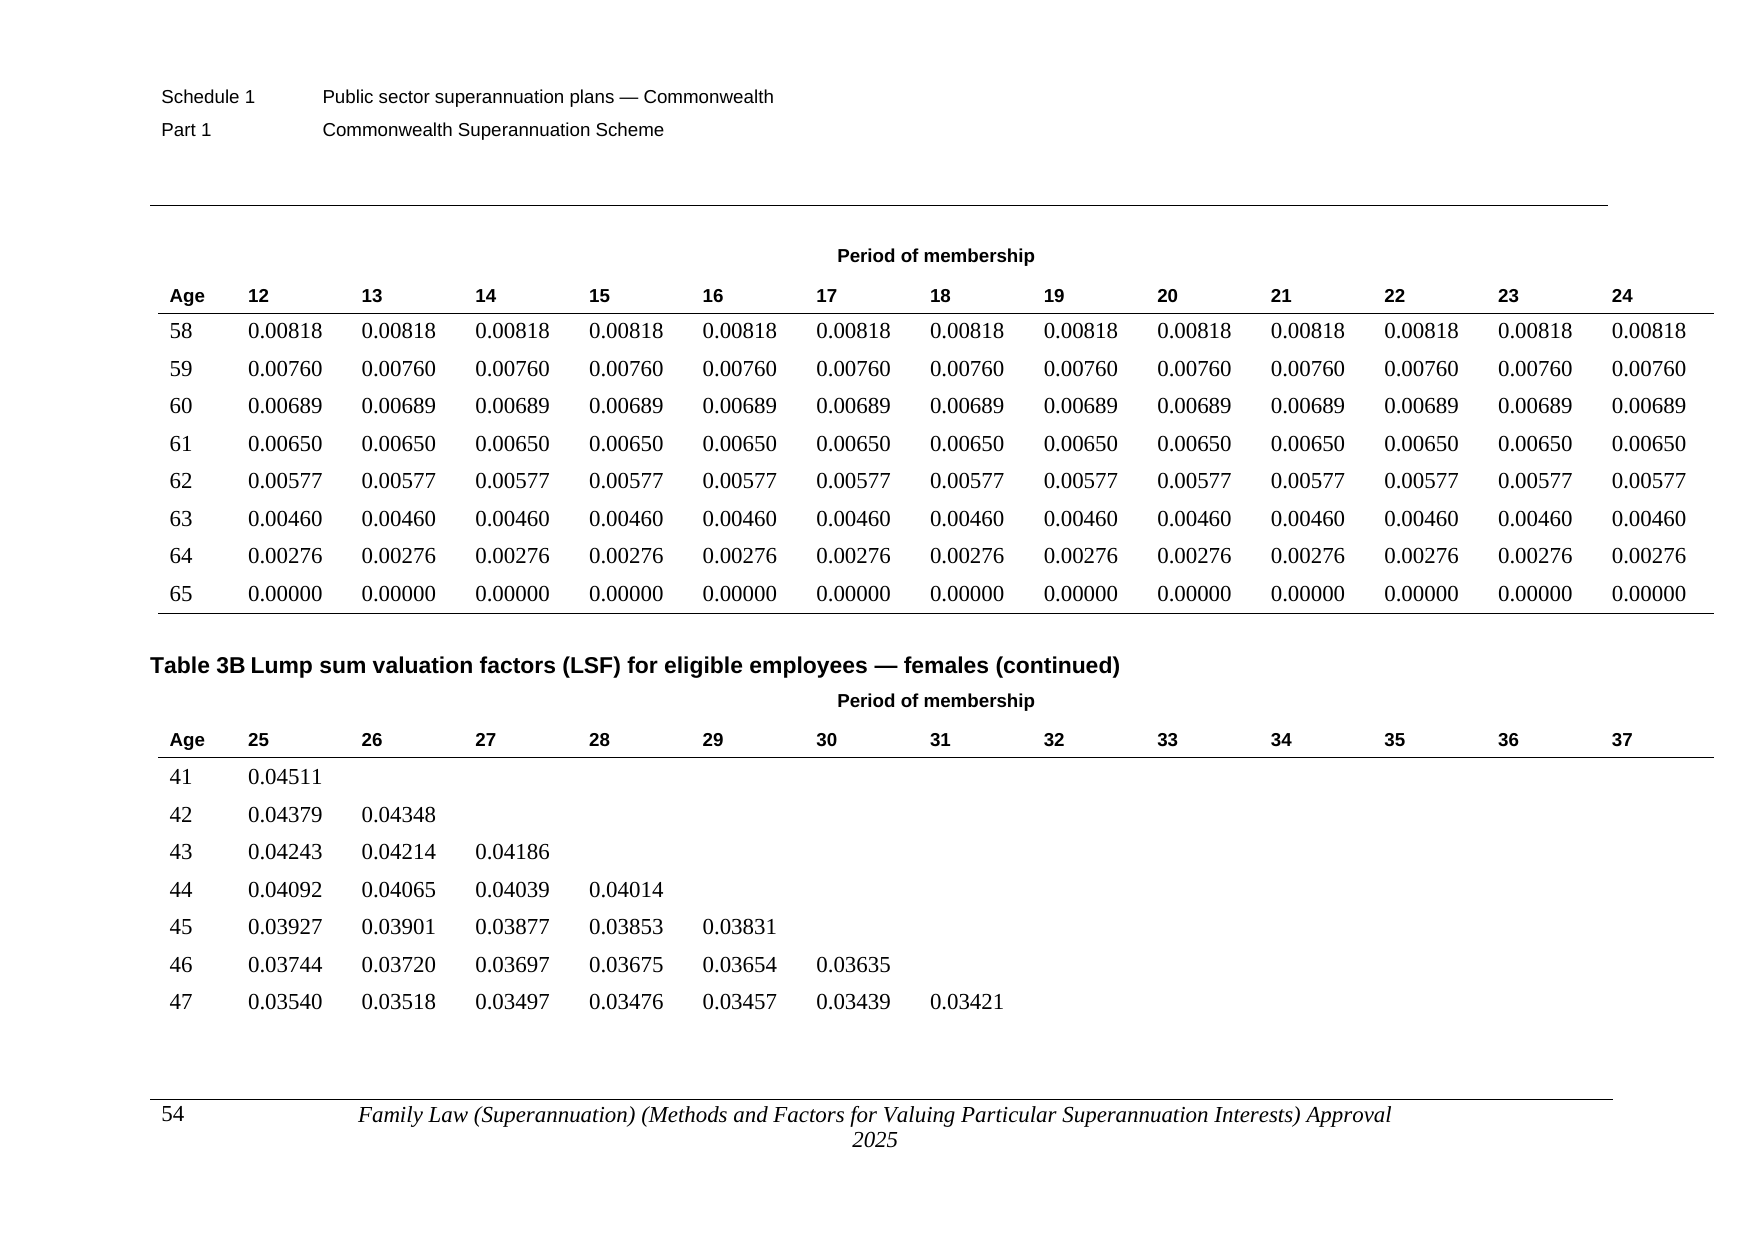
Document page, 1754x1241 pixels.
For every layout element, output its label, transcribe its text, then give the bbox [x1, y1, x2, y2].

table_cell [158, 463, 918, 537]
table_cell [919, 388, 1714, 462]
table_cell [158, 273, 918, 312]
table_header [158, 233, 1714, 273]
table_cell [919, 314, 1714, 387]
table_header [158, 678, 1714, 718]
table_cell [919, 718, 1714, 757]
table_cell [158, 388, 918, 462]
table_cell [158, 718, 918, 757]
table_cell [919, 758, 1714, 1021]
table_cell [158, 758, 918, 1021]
subtitle Table 3B Lump sum valuation factors (LSF) for eligible employees — females (continued) [150, 651, 1604, 678]
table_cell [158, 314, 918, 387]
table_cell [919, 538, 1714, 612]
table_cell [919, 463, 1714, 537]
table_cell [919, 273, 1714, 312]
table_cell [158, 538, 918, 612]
